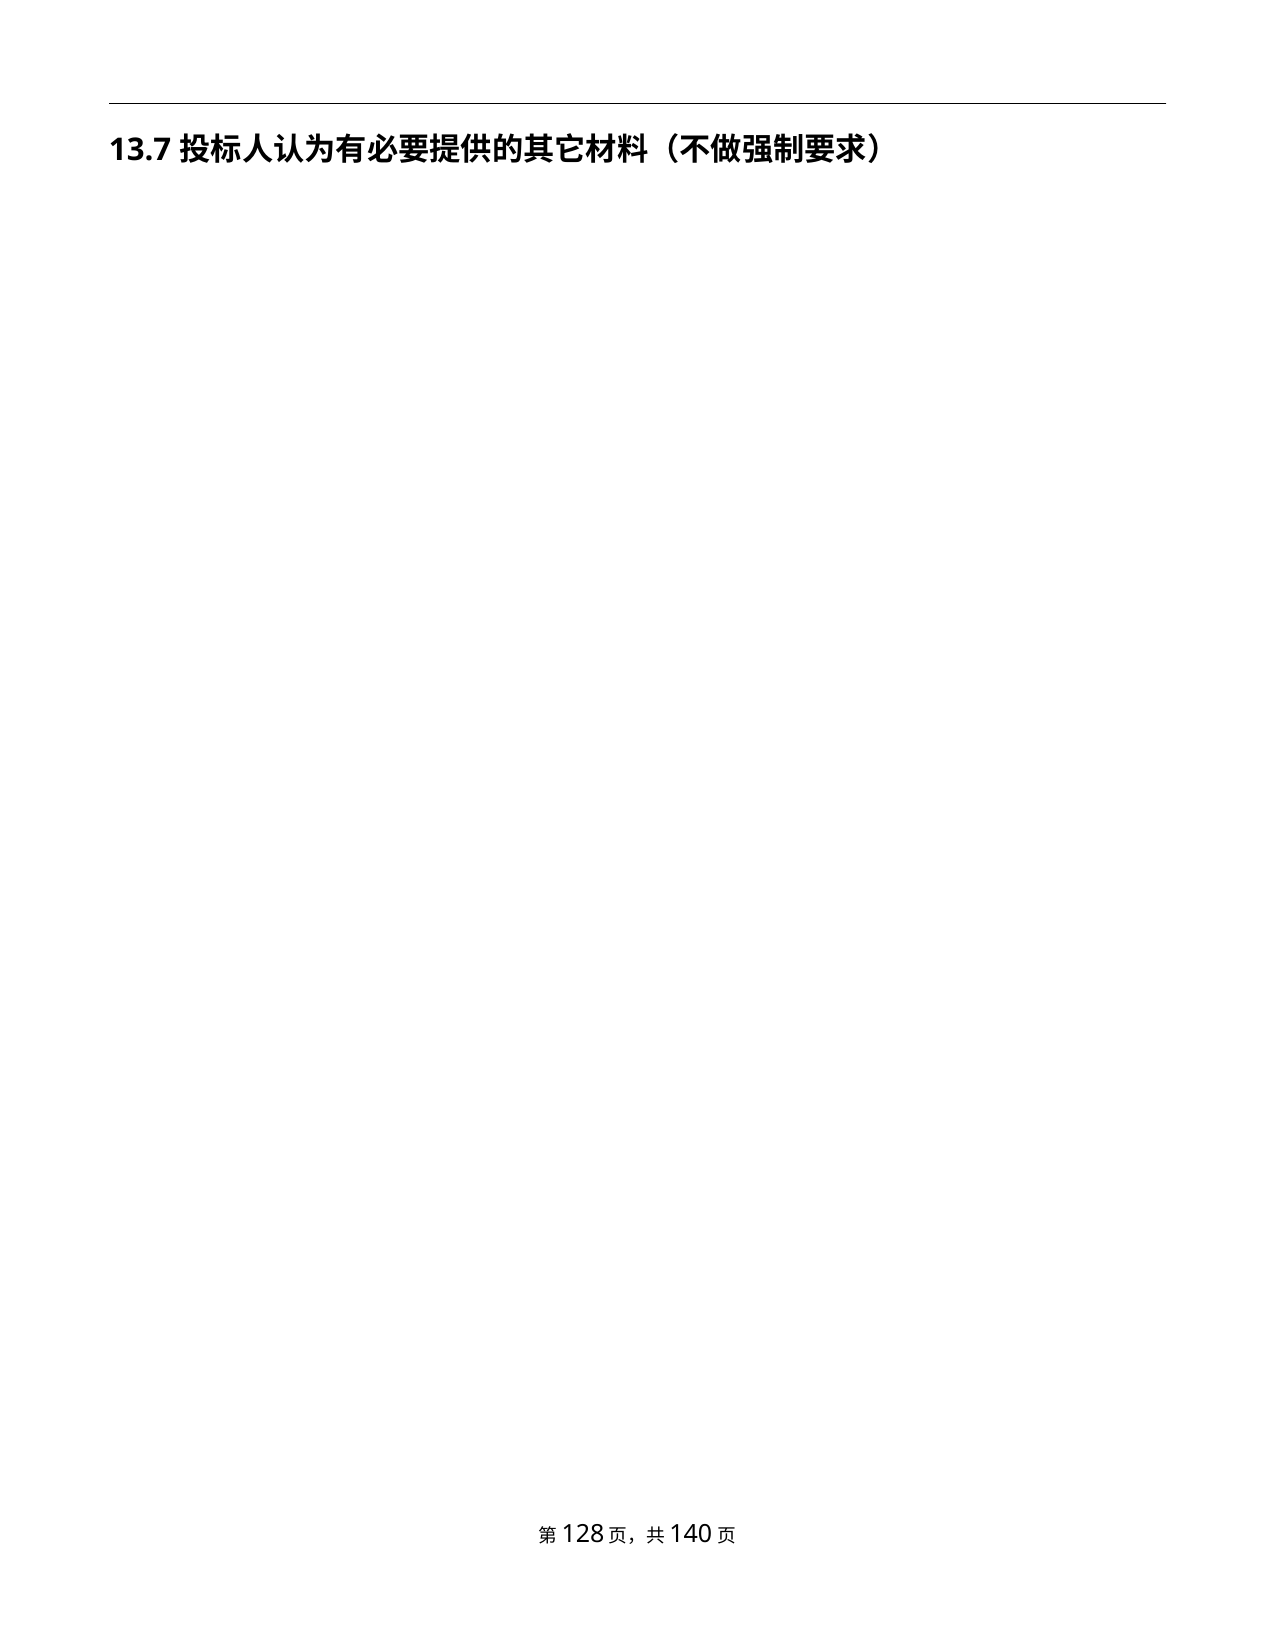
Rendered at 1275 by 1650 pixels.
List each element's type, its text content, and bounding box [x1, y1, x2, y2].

text 13.7 投标人认为有必要提供的其它材料（不做强制要求） [109, 124, 1166, 169]
